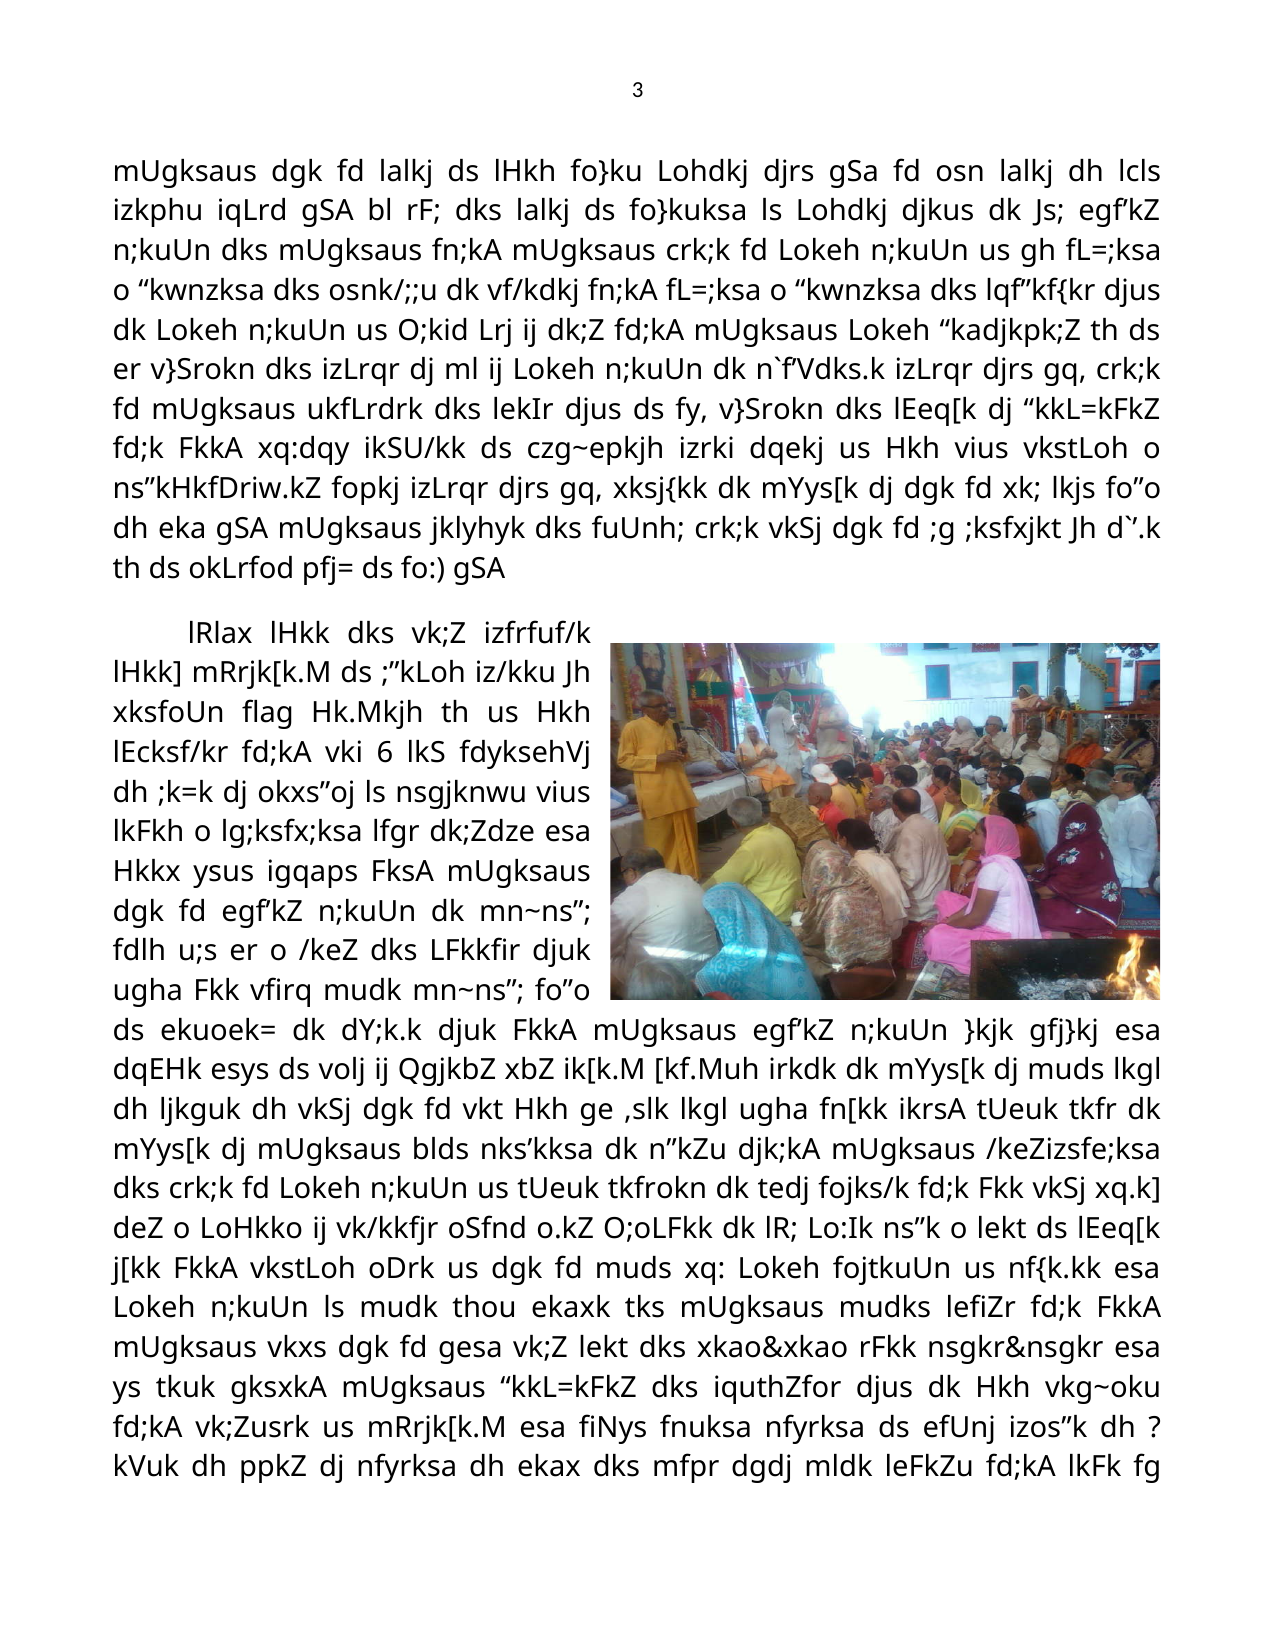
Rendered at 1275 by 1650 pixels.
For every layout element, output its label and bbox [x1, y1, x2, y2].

text [112, 150, 1162, 547]
picture [610, 603, 1161, 960]
text [112, 572, 1162, 1485]
